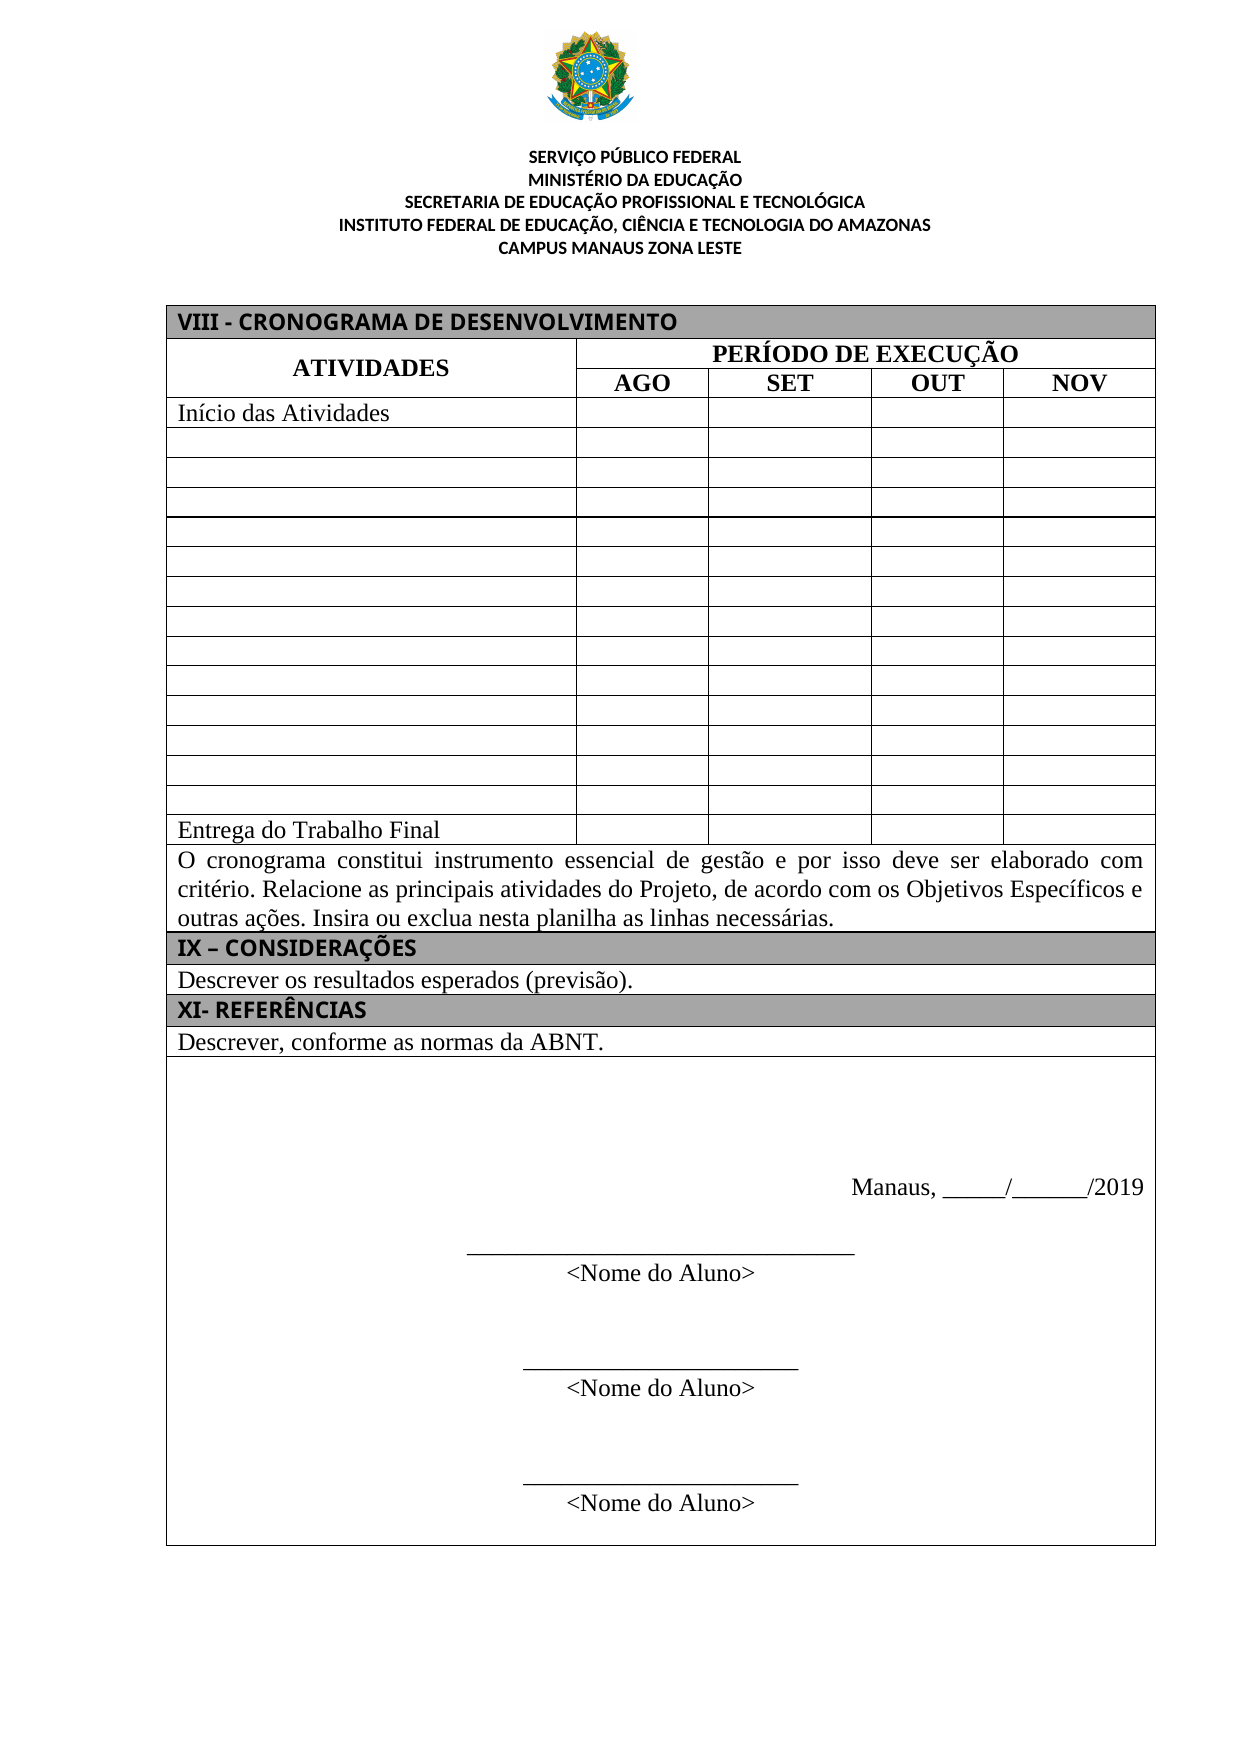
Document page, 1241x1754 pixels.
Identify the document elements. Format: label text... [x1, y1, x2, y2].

table_cell [872, 637, 1003, 665]
table_cell [1004, 666, 1155, 695]
table_cell Manaus, _____/______/2019 _______________________________ <Nome do Aluno> ______________________ <Nome do Aluno> ______________________ <Nome do Aluno> [167, 1057, 1155, 1545]
table_cell [709, 577, 871, 606]
table_cell [577, 815, 708, 844]
table_cell [167, 428, 576, 457]
table_cell [577, 726, 708, 755]
table_cell [167, 488, 576, 516]
table_cell [872, 607, 1003, 636]
table_cell [1004, 577, 1155, 606]
table_cell Descrever os resultados esperados (previsão). [167, 965, 1155, 993]
table_cell Início das Atividades [167, 398, 576, 427]
table_cell [577, 577, 708, 606]
table_cell [872, 756, 1003, 784]
table_cell [1004, 786, 1155, 814]
table_cell [1004, 637, 1155, 665]
table_cell [577, 488, 708, 516]
table_cell [577, 607, 708, 636]
table_cell [709, 815, 871, 844]
table_cell [709, 428, 871, 457]
table_cell SET [709, 369, 871, 397]
table_cell [709, 666, 871, 695]
table_cell [1004, 726, 1155, 755]
table_cell [872, 696, 1003, 725]
table_cell [577, 458, 708, 487]
table_cell [709, 607, 871, 636]
table_cell [577, 637, 708, 665]
table_cell IX – CONSIDERAÇÕES [167, 933, 1155, 964]
table_cell XI- REFERÊNCIAS [167, 995, 1155, 1026]
table_cell [167, 458, 576, 487]
table_cell [709, 726, 871, 755]
table_cell [872, 428, 1003, 457]
table_cell [1004, 756, 1155, 784]
table_cell [167, 607, 576, 636]
table_cell [1004, 518, 1155, 546]
table_cell [709, 547, 871, 576]
table_cell OUT [872, 369, 1003, 397]
table_cell [577, 518, 708, 546]
table_cell NOV [1004, 369, 1155, 397]
table_cell PERÍODO DE EXECUÇÃO [577, 339, 1155, 367]
table_cell [1004, 696, 1155, 725]
table_cell [709, 458, 871, 487]
table_cell [167, 786, 576, 814]
table_cell [709, 488, 871, 516]
table_cell O cronograma constitui instrumento essencial de gestão e por isso deve ser elaborado com critério. Relacione as principais atividades do Projeto, de acordo com os Objetivos Específicos e outras ações. Insira ou exclua nesta planilha as linhas necessárias. [167, 845, 1155, 931]
table_cell [1004, 547, 1155, 576]
table_header VIII - CRONOGRAMA DE DESENVOLVIMENTO [167, 306, 1155, 338]
table_cell [1004, 428, 1155, 457]
table_cell [1004, 815, 1155, 844]
table_cell [709, 756, 871, 784]
table_cell ATIVIDADES [167, 339, 576, 397]
table_cell [167, 577, 576, 606]
table_cell [709, 696, 871, 725]
table_cell [709, 637, 871, 665]
table_cell [872, 726, 1003, 755]
table_cell [1004, 607, 1155, 636]
table_cell [872, 815, 1003, 844]
table_cell [577, 786, 708, 814]
table_cell [577, 547, 708, 576]
table_cell [167, 726, 576, 755]
table_cell [872, 547, 1003, 576]
table_cell [872, 577, 1003, 606]
table_cell [872, 518, 1003, 546]
table_cell [872, 488, 1003, 516]
table_cell [872, 786, 1003, 814]
table_cell [167, 666, 576, 695]
table_cell [577, 428, 708, 457]
table_cell [167, 547, 576, 576]
table_cell [1004, 398, 1155, 427]
table_cell [872, 666, 1003, 695]
table_cell [709, 518, 871, 546]
table_cell [167, 518, 576, 546]
table_cell Descrever, conforme as normas da ABNT. [167, 1027, 1155, 1056]
table_cell [709, 398, 871, 427]
table_cell [709, 786, 871, 814]
table_cell [167, 756, 576, 784]
table_cell [872, 398, 1003, 427]
table_cell [577, 756, 708, 784]
table_cell AGO [577, 369, 708, 397]
table_cell [167, 637, 576, 665]
table_cell [1004, 488, 1155, 516]
table_cell [577, 666, 708, 695]
table_cell Entrega do Trabalho Final [167, 815, 576, 844]
table_cell [1004, 458, 1155, 487]
table_cell [872, 458, 1003, 487]
table_cell [577, 398, 708, 427]
picture [544, 29, 637, 123]
table_cell [577, 696, 708, 725]
table_cell [167, 696, 576, 725]
